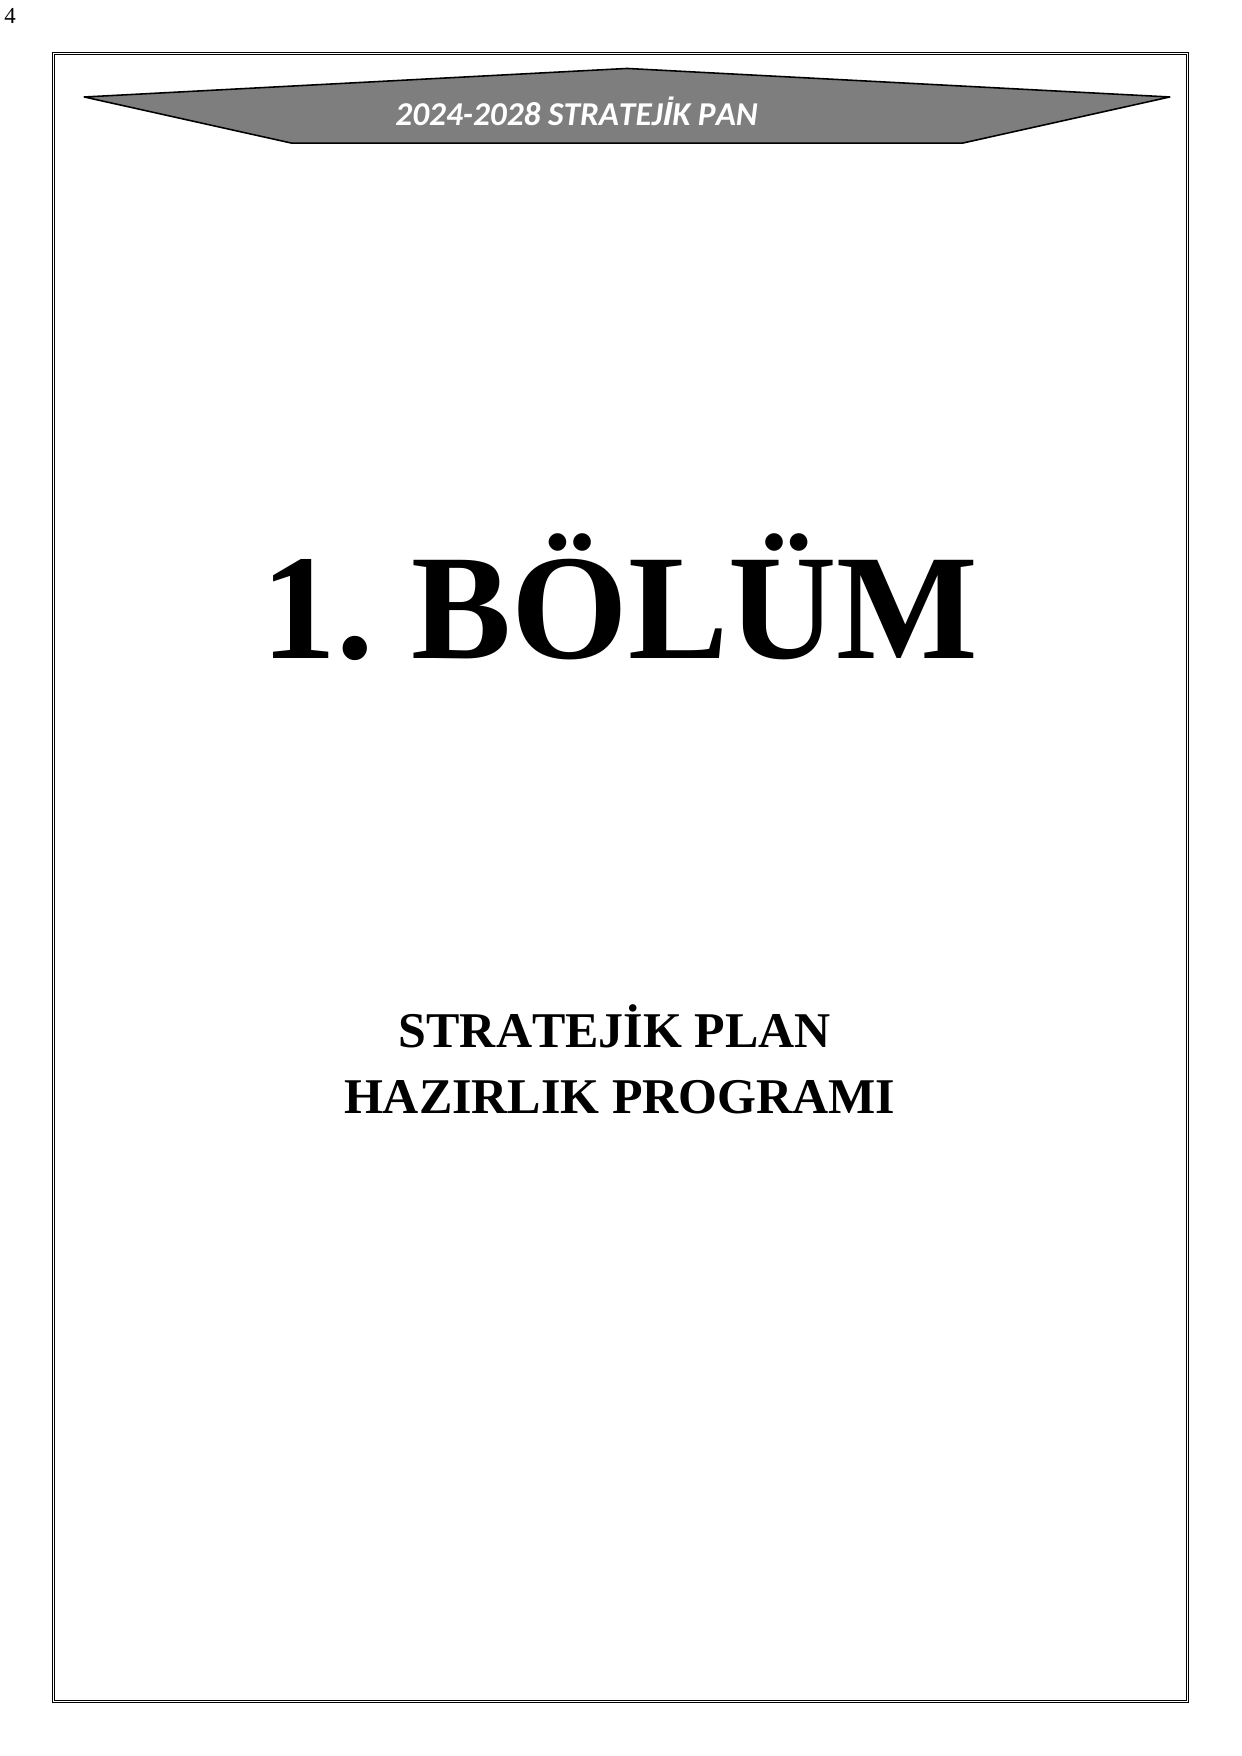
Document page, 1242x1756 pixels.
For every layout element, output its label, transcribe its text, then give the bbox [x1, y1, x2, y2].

subtitle BÖLÜM [261, 518, 1181, 691]
subtitle STRATEJİK PLAN HAZIRLIK PROGRAMI [344, 1001, 897, 1124]
